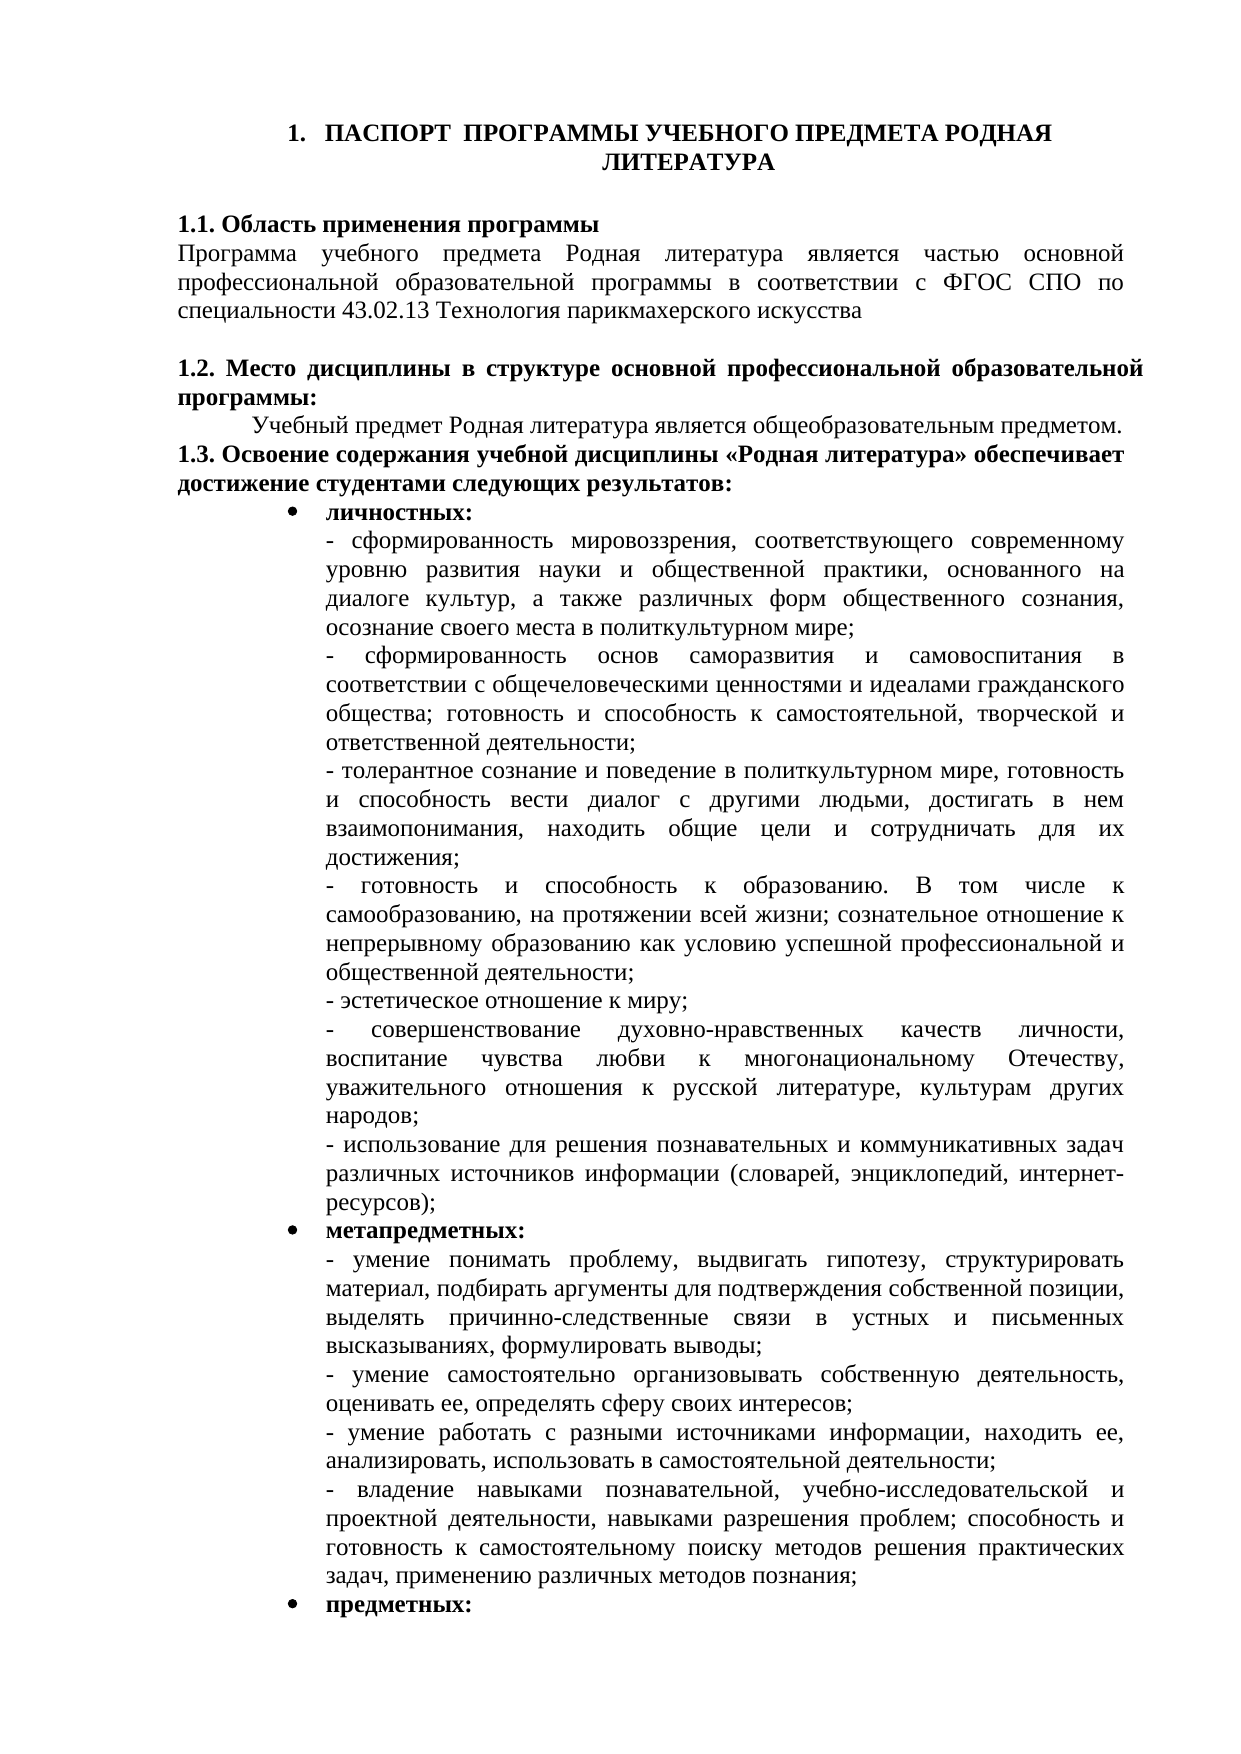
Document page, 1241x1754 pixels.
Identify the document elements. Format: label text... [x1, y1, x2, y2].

text - владение навыками познавательной, учебно-исследовательской и проектной деятельности, навыками разрешения проблем; способность и готовность к самостоятельному поиску методов решения практических задач, применению различных методов познания; [326, 1474, 1125, 1589]
text - сформированность мировоззрения, соответствующего современному уровню развития науки и общественной практики, основанного на диалоге культур, а также различных форм общественного сознания, осознание своего места в политкультурном мире; [326, 525, 1125, 640]
text - совершенствование духовно-нравственных качеств личности, воспитание чувства любви к многонациональному Отечеству, уважительного отношения к русской литературе, культурам других народов; [326, 1014, 1125, 1129]
text 1.3. Освоение содержания учебной дисциплины «Родная литература» обеспечивает достижение студентами следующих результатов: [177, 439, 1125, 497]
list личностных: [288, 497, 1125, 525]
text - умение самостоятельно организовывать собственную деятельность, оценивать ее, определять сферу своих интересов; [326, 1359, 1125, 1417]
text - сформированность основ саморазвития и самовоспитания в соответствии с общечеловеческими ценностями и идеалами гражданского общества; готовность и способность к самостоятельной, творческой и ответственной деятельности; [326, 640, 1125, 755]
list метапредметных: [288, 1215, 1125, 1244]
text Учебный предмет Родная литература является общеобразовательным предметом. [177, 410, 1125, 439]
text - толерантное сознание и поведение в политкультурном мире, готовность и способность вести диалог с другими людьми, достигать в нем взаимопонимания, находить общие цели и сотрудничать для их достижения; [326, 755, 1125, 870]
text - использование для решения познавательных и коммуникативных задач различных источников информации (словарей, энциклопедий, интернет-ресурсов); [326, 1129, 1125, 1215]
text - умение работать с разными источниками информации, находить ее, анализировать, использовать в самостоятельной деятельности; [326, 1417, 1125, 1474]
list предметных: [288, 1589, 1125, 1618]
text - умение понимать проблему, выдвигать гипотезу, структурировать материал, подбирать аргументы для подтверждения собственной позиции, выделять причинно-следственные связи в устных и письменных высказываниях, формулировать выводы; [326, 1244, 1125, 1359]
text 1.1. Область применения программы [177, 209, 1125, 238]
text 1.2. Место дисциплины в структуре основной профессиональной образовательной программы: [177, 353, 1144, 410]
list паспорт ПРОГРАММЫ УЧЕБНОГО ПРЕДМЕТА РОДНАЯ ЛИТЕРАТУРА [215, 118, 1125, 176]
text Программа учебного предмета Родная литература является частью основной профессиональной образовательной программы в соответствии с ФГОС СПО по специальности 43.02.13 Технология парикмахерского искусства [177, 238, 1125, 324]
text - эстетическое отношение к миру; [326, 985, 1125, 1014]
text - готовность и способность к образованию. В том числе к самообразованию, на протяжении всей жизни; сознательное отношение к непрерывному образованию как условию успешной профессиональной и общественной деятельности; [326, 870, 1125, 985]
